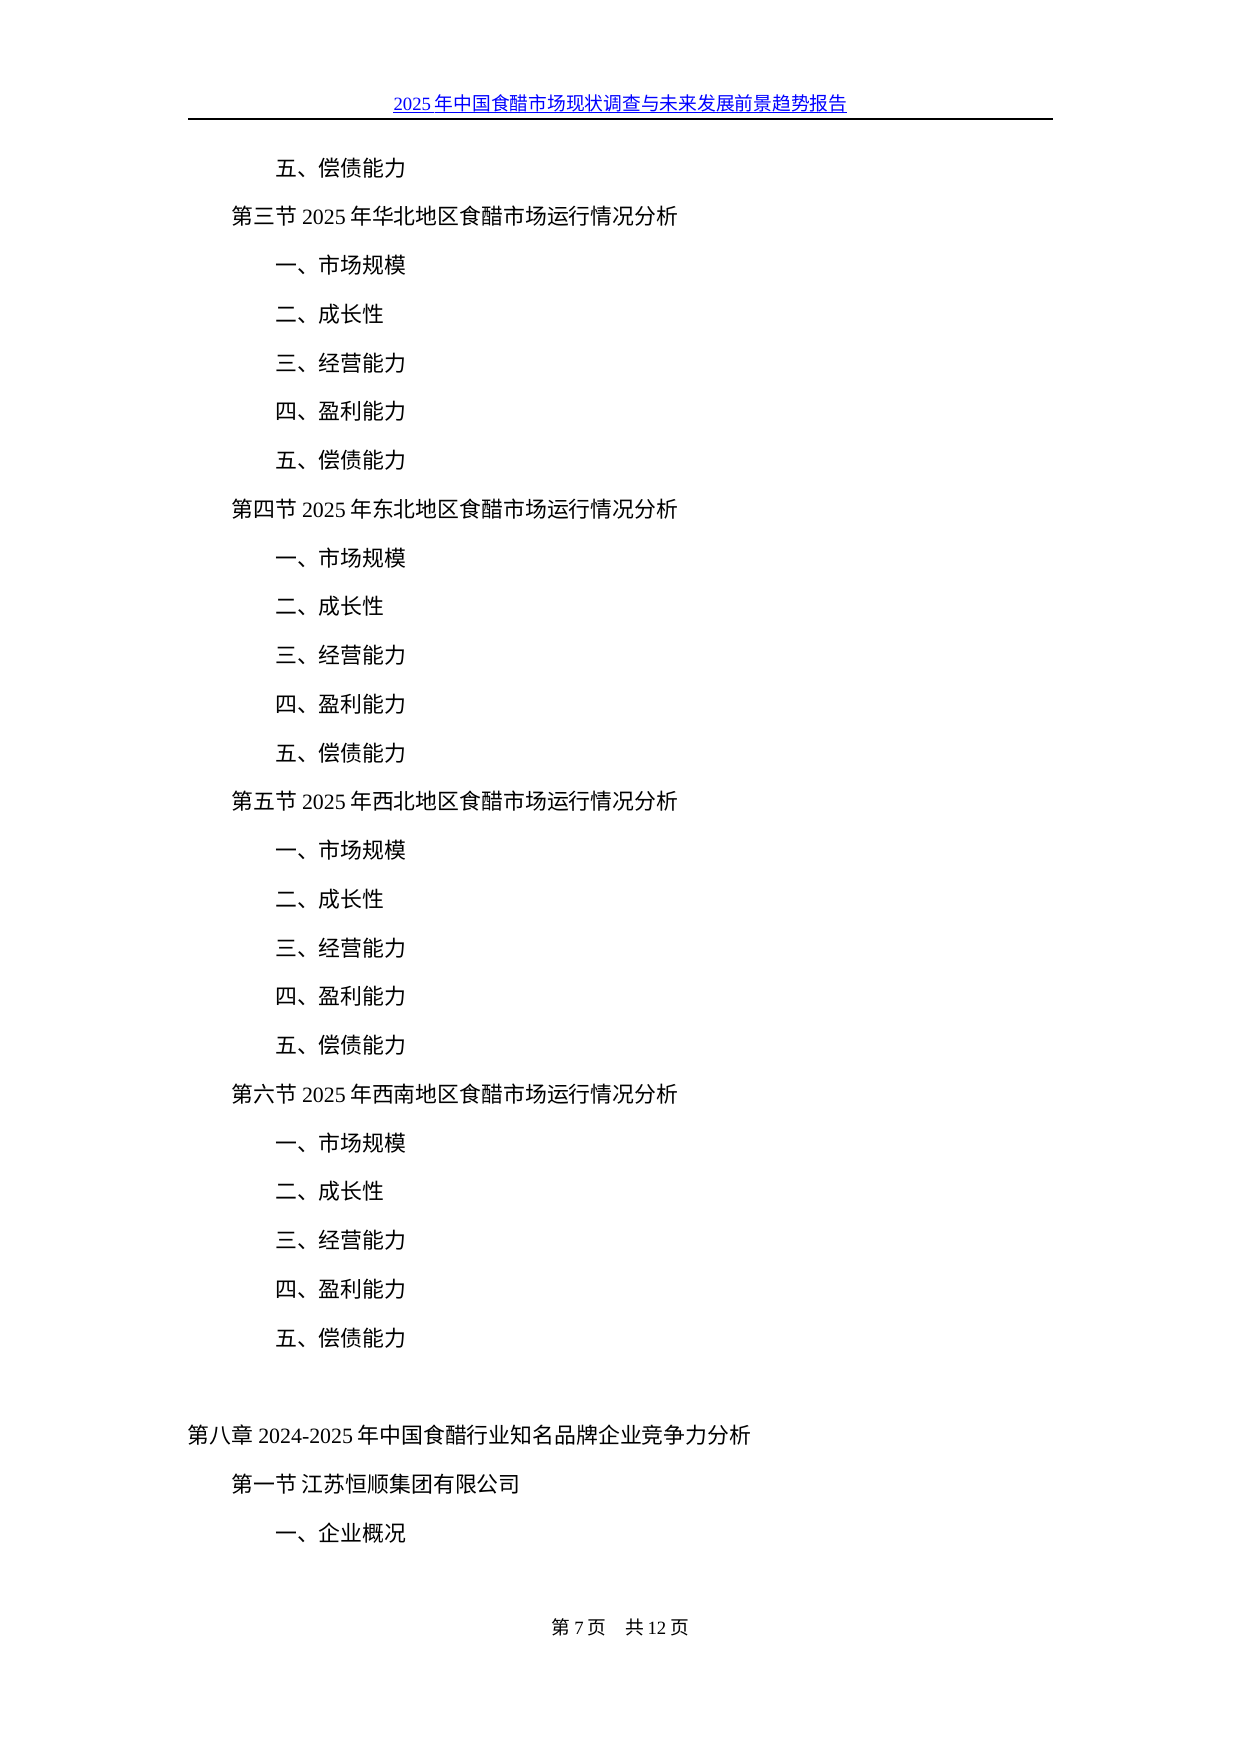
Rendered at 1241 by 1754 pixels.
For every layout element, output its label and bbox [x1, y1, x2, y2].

text [187, 150, 1053, 1548]
